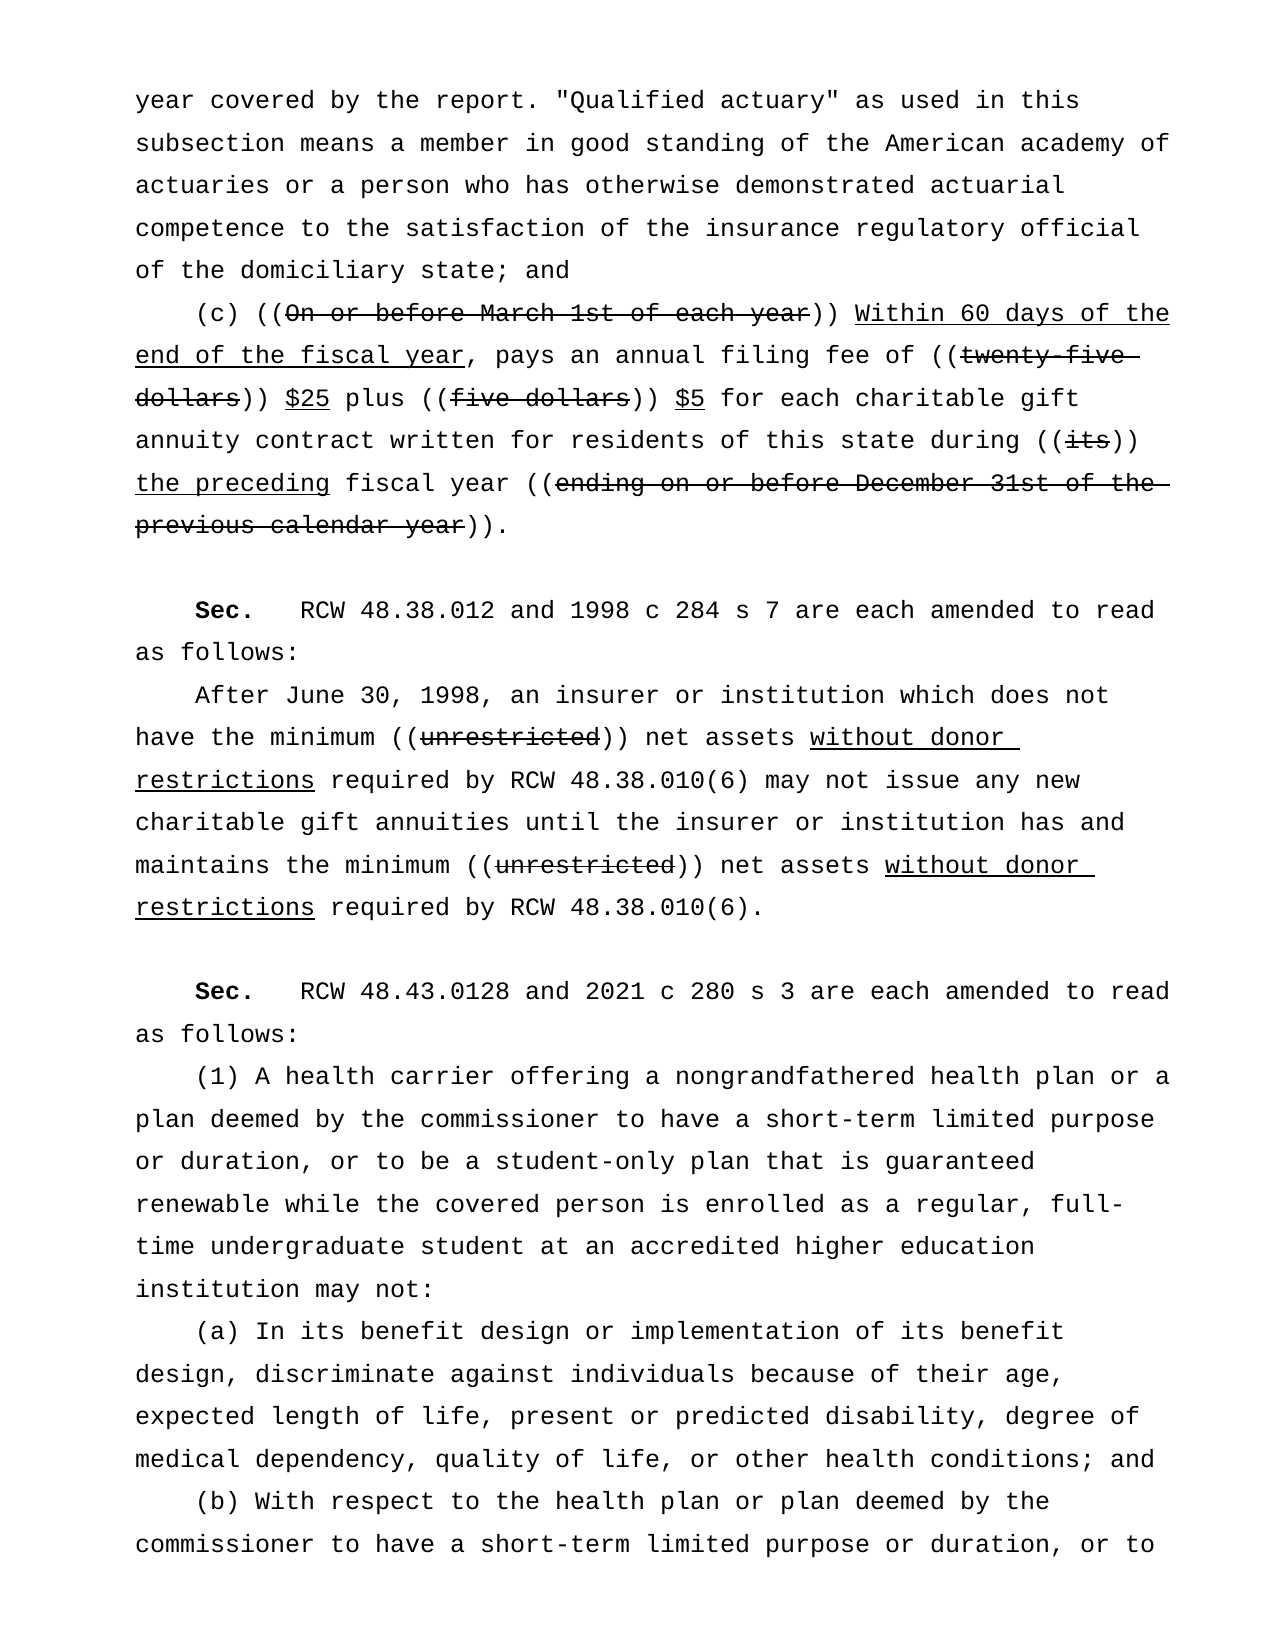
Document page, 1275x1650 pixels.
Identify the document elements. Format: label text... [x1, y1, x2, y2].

text Sec. RCW 48.43.0128 and 2021 c 280 s 3 are each amended to read as follows: [135, 966, 1170, 1051]
text (c) ((On or before March 1st of each year)) Within 60 days of the end of the fiscal year, pays an annual filing fee of ((twenty-five dollars)) $25 plus ((five dollars)) $5 for each charitable gift annuity contract written for residents of this state during ((its)) the preceding fiscal year ((ending on or before December 31st of the previous calendar year)). [135, 287, 1170, 542]
text Sec. RCW 48.38.012 and 1998 c 284 s 7 are each amended to read as follows: [135, 584, 1170, 669]
text (a) In its benefit design or implementation of its benefit design, discriminate against individuals because of their age, expected length of life, present or predicted disability, degree of medical dependency, quality of life, or other health conditions; and [135, 1306, 1170, 1476]
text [135, 75, 1170, 287]
text After June 30, 1998, an insurer or institution which does not have the minimum ((unrestricted)) net assets without donor restrictions required by RCW 48.38.010(6) may not issue any new charitable gift annuities until the insurer or institution has and maintains the minimum ((unrestricted)) net assets without donor restrictions required by RCW 48.38.010(6). [135, 669, 1170, 924]
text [135, 1476, 1170, 1561]
text (1) A health carrier offering a nongrandfathered health plan or a plan deemed by the commissioner to have a short-term limited purpose or duration, or to be a student-only plan that is guaranteed renewable while the covered person is enrolled as a regular, full-time undergraduate student at an accredited higher education institution may not: [135, 1051, 1170, 1306]
